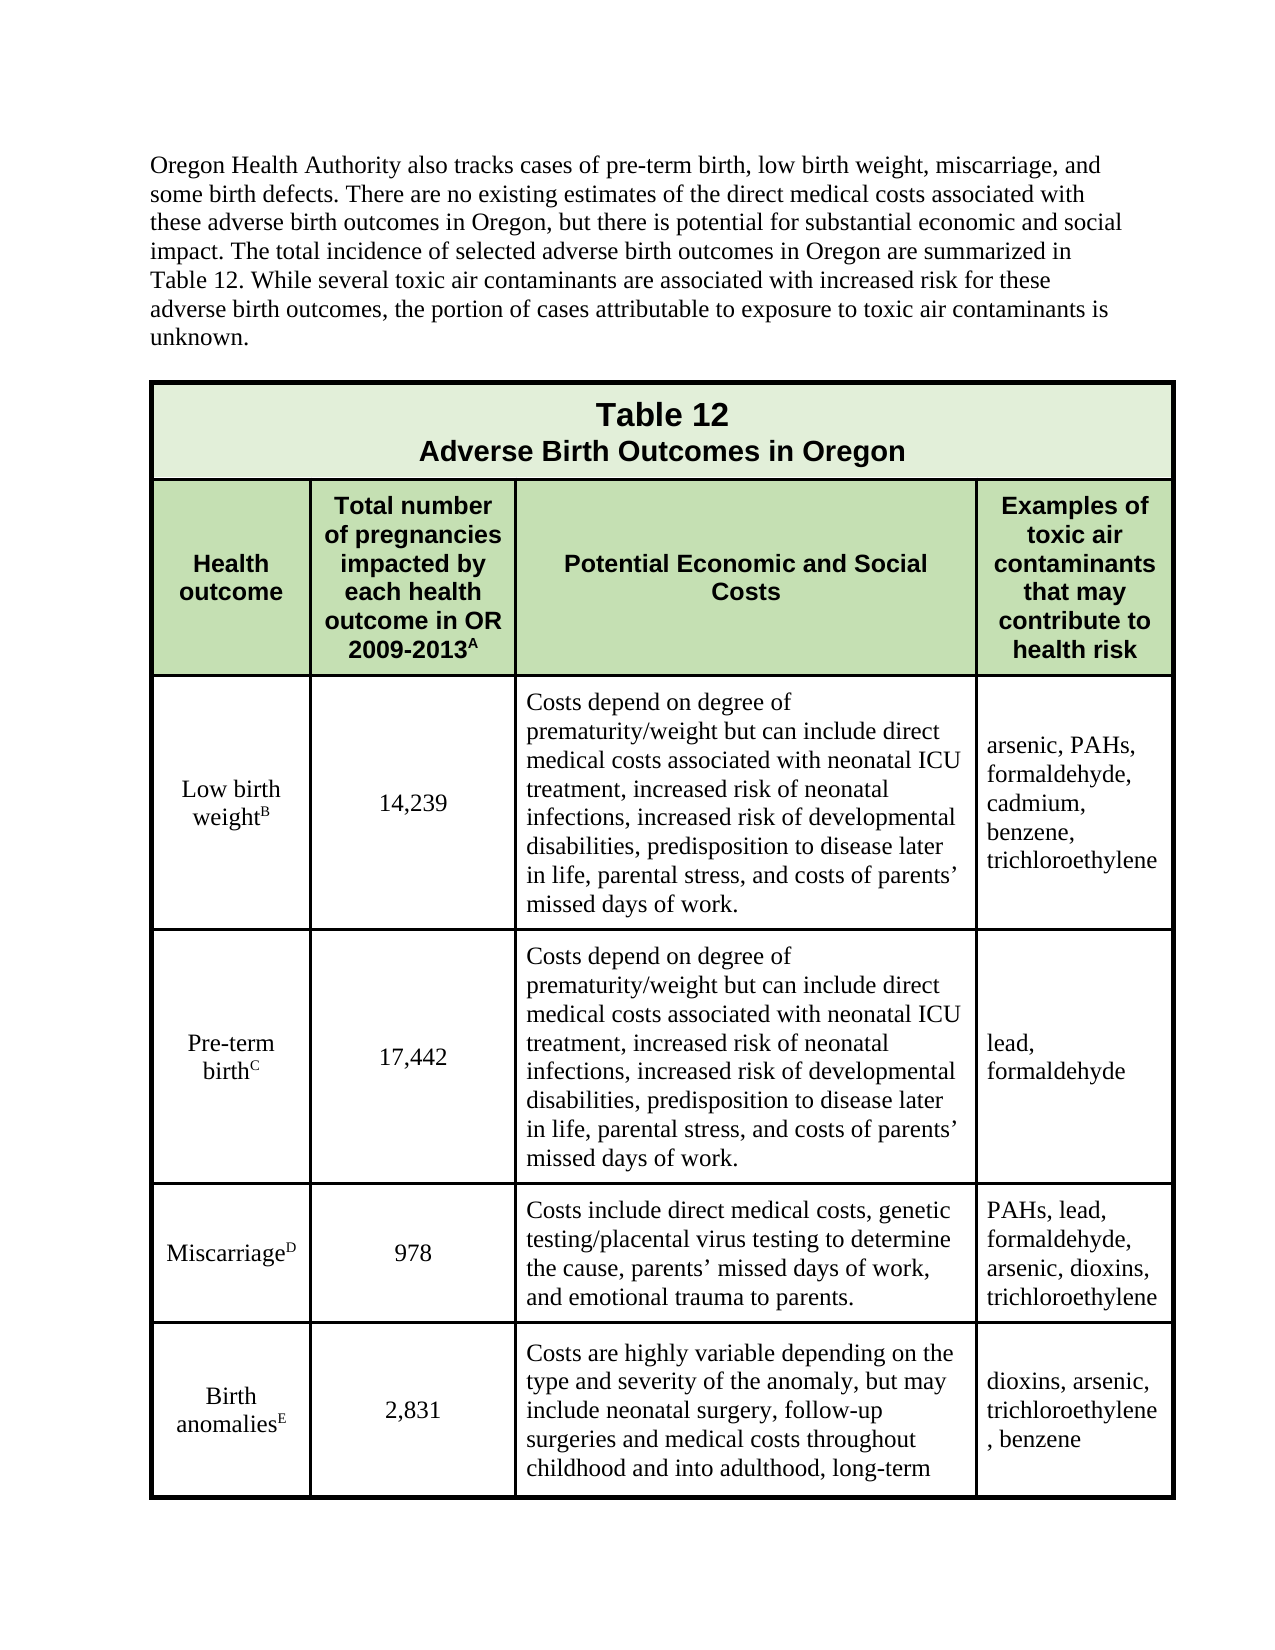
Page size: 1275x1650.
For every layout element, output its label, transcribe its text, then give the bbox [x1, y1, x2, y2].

table_cell arsenic, PAHs, formaldehyde, cadmium, benzene, trichloroethylene [978, 677, 1171, 928]
table_cell MiscarriageD [154, 1185, 309, 1321]
table_cell Potential Economic and Social Costs [517, 481, 975, 674]
table_header Table 12 Adverse Birth Outcomes in Oregon [154, 385, 1171, 477]
table_cell 2,831 [312, 1324, 514, 1495]
table_cell Total number of pregnancies impacted by each health outcome in OR 2009-2013A [312, 481, 514, 674]
table_cell Examples of toxic air contaminants that may contribute to health risk [978, 481, 1171, 674]
table_cell Pre-term birthC [154, 931, 309, 1182]
table_cell dioxins, arsenic, trichloroethylene, benzene [978, 1324, 1171, 1495]
table_cell PAHs, lead, formaldehyde, arsenic, dioxins, trichloroethylene [978, 1185, 1171, 1321]
text Oregon Health Authority also tracks cases of pre-term birth, low birth weight, miscarriage, and some birth defects. There are no existing estimates of the direct medical costs associated with these adverse birth outcomes in Oregon, but there is potential for substantial economic and social impact. The total incidence of selected adverse birth outcomes in Oregon are summarized in Table 12. While several toxic air contaminants are associated with increased risk for these adverse birth outcomes, the portion of cases attributable to exposure to toxic air contaminants is unknown. [150, 150, 1125, 351]
table_cell Birth anomaliesE [154, 1324, 309, 1495]
table_cell lead, formaldehyde [978, 931, 1171, 1182]
table_cell Costs include direct medical costs, genetic testing/placental virus testing to determine the cause, parents’ missed days of work, and emotional trauma to parents. [517, 1185, 975, 1321]
table_cell Low birth weightB [154, 677, 309, 928]
table_cell Costs depend on degree of prematurity/weight but can include direct medical costs associated with neonatal ICU treatment, increased risk of neonatal infections, increased risk of developmental disabilities, predisposition to disease later in life, parental stress, and costs of parents’ missed days of work. [517, 677, 975, 928]
table_cell 978 [312, 1185, 514, 1321]
table_cell Health outcome [154, 481, 309, 674]
table_cell 17,442 [312, 931, 514, 1182]
table_cell Costs depend on degree of prematurity/weight but can include direct medical costs associated with neonatal ICU treatment, increased risk of neonatal infections, increased risk of developmental disabilities, predisposition to disease later in life, parental stress, and costs of parents’ missed days of work. [517, 931, 975, 1182]
table_cell 14,239 [312, 677, 514, 928]
